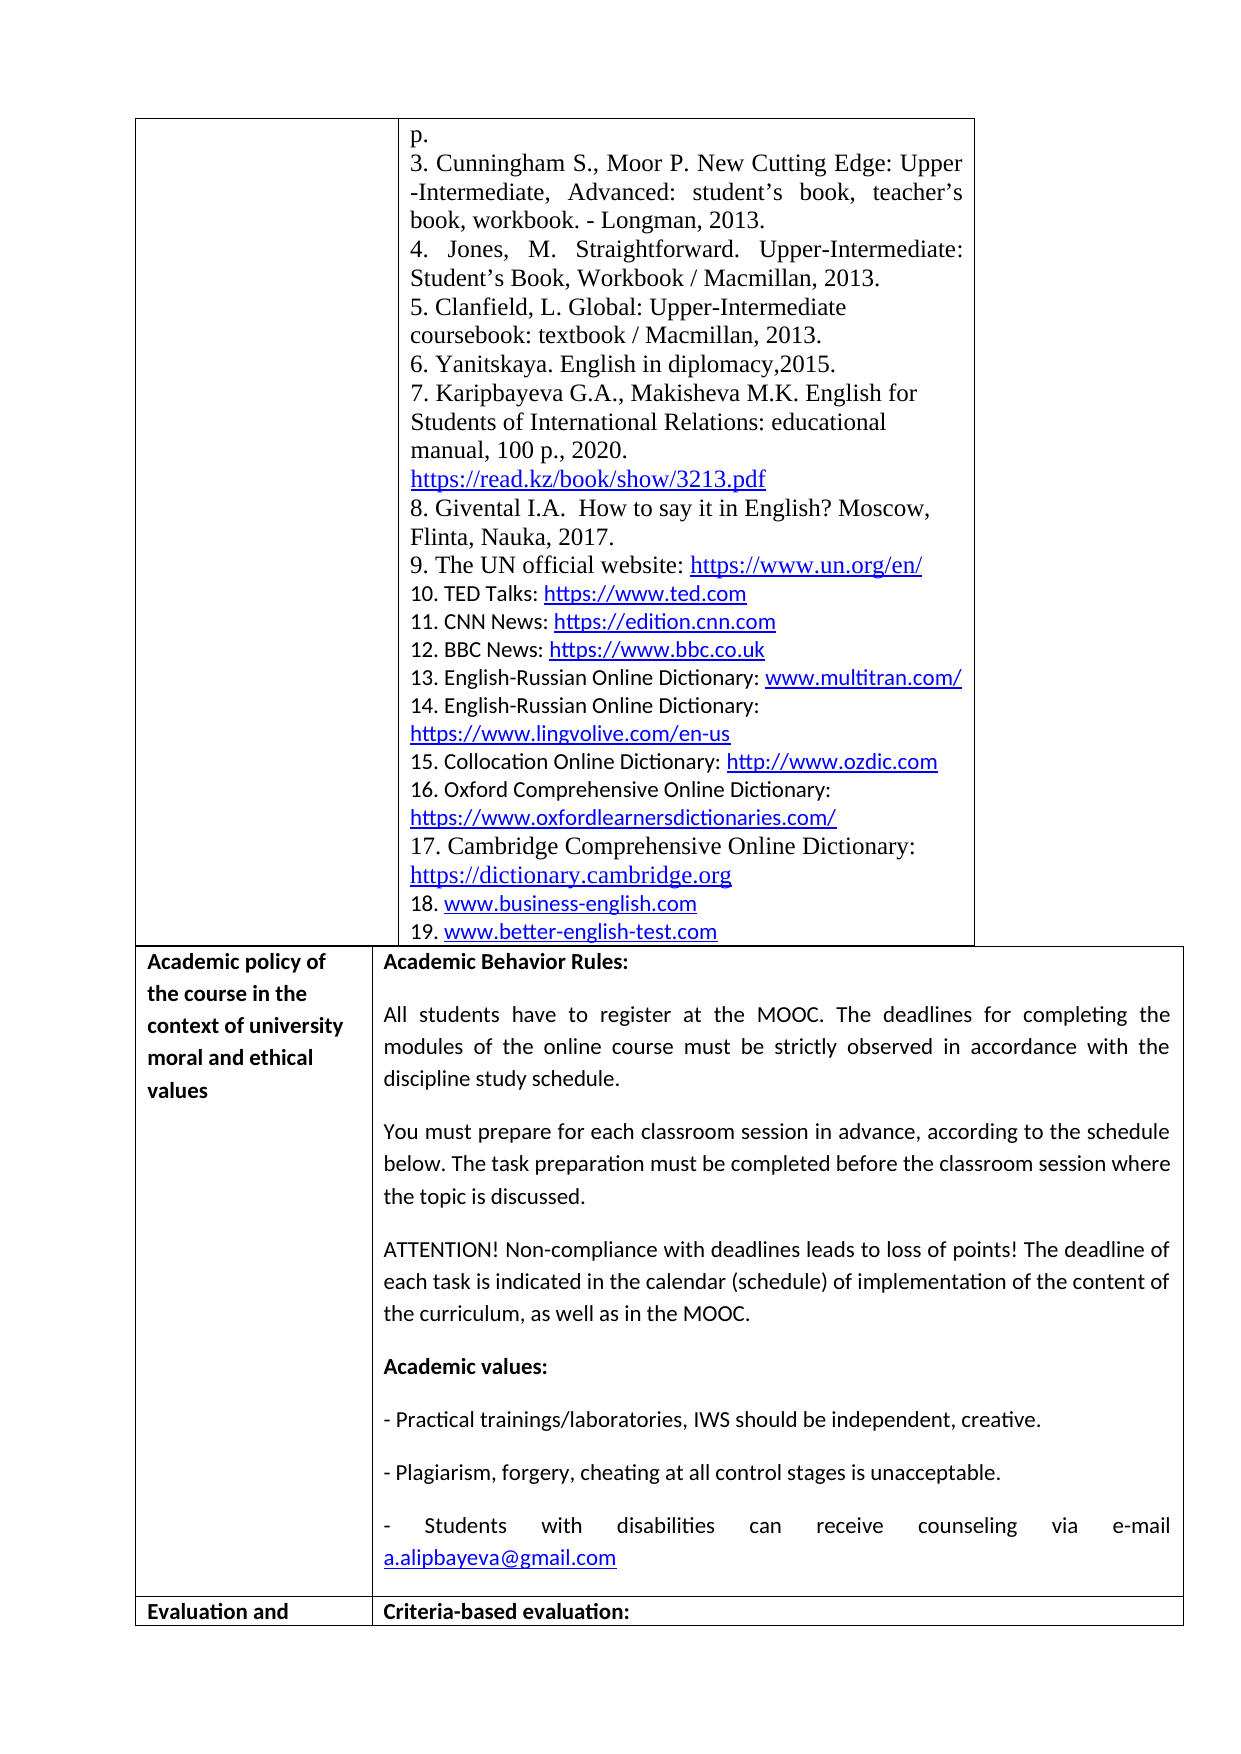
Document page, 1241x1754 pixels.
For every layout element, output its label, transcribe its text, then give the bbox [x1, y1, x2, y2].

table_header Academic Behavior Rules: All students have to register at the MOOC. The deadlines for completing the modules of the online course must be strictly observed in accordance with the discipline study schedule. You must prepare for each classroom session in advance, according to the schedule below. The task preparation must be completed before the classroom session where the topic is discussed. ATTENTION! Non-compliance with deadlines leads to loss of points! The deadline of each task is indicated in the calendar (schedule) of implementation of the content of the curriculum, as well as in the MOOC. Academic values: - Practical trainings/laboratories, IWS should be independent, creative. - Plagiarism, forgery, cheating at all control stages is unacceptable. - Students with disabilities can receive counseling via e-mail a.alipbayeva@gmail.com [373, 947, 1183, 1596]
table_header Academic policy of the course in the context of university moral and ethical values [136, 947, 372, 1596]
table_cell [136, 1597, 372, 1625]
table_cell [136, 119, 398, 945]
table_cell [399, 119, 974, 945]
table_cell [373, 1597, 1183, 1625]
